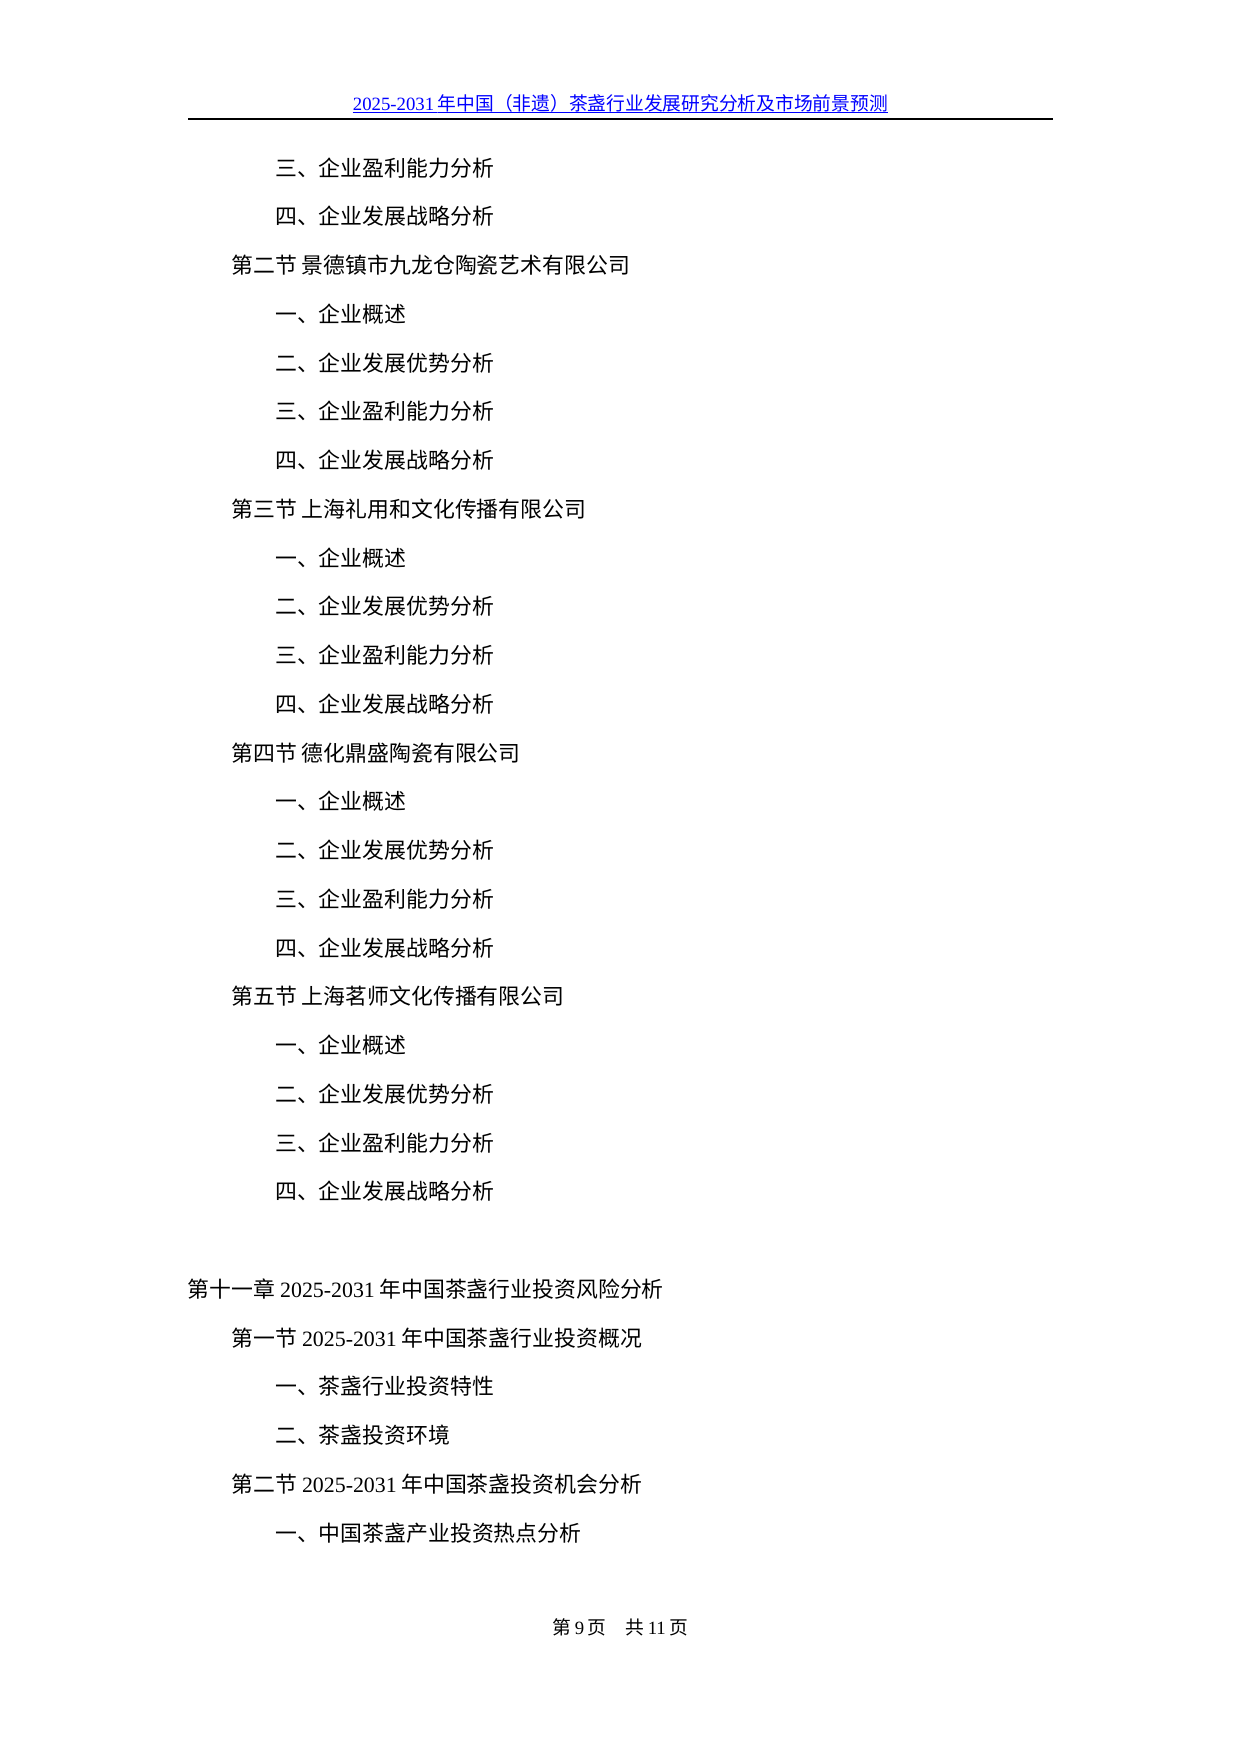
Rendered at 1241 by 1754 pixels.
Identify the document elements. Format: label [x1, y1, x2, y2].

text [187, 150, 1053, 1548]
